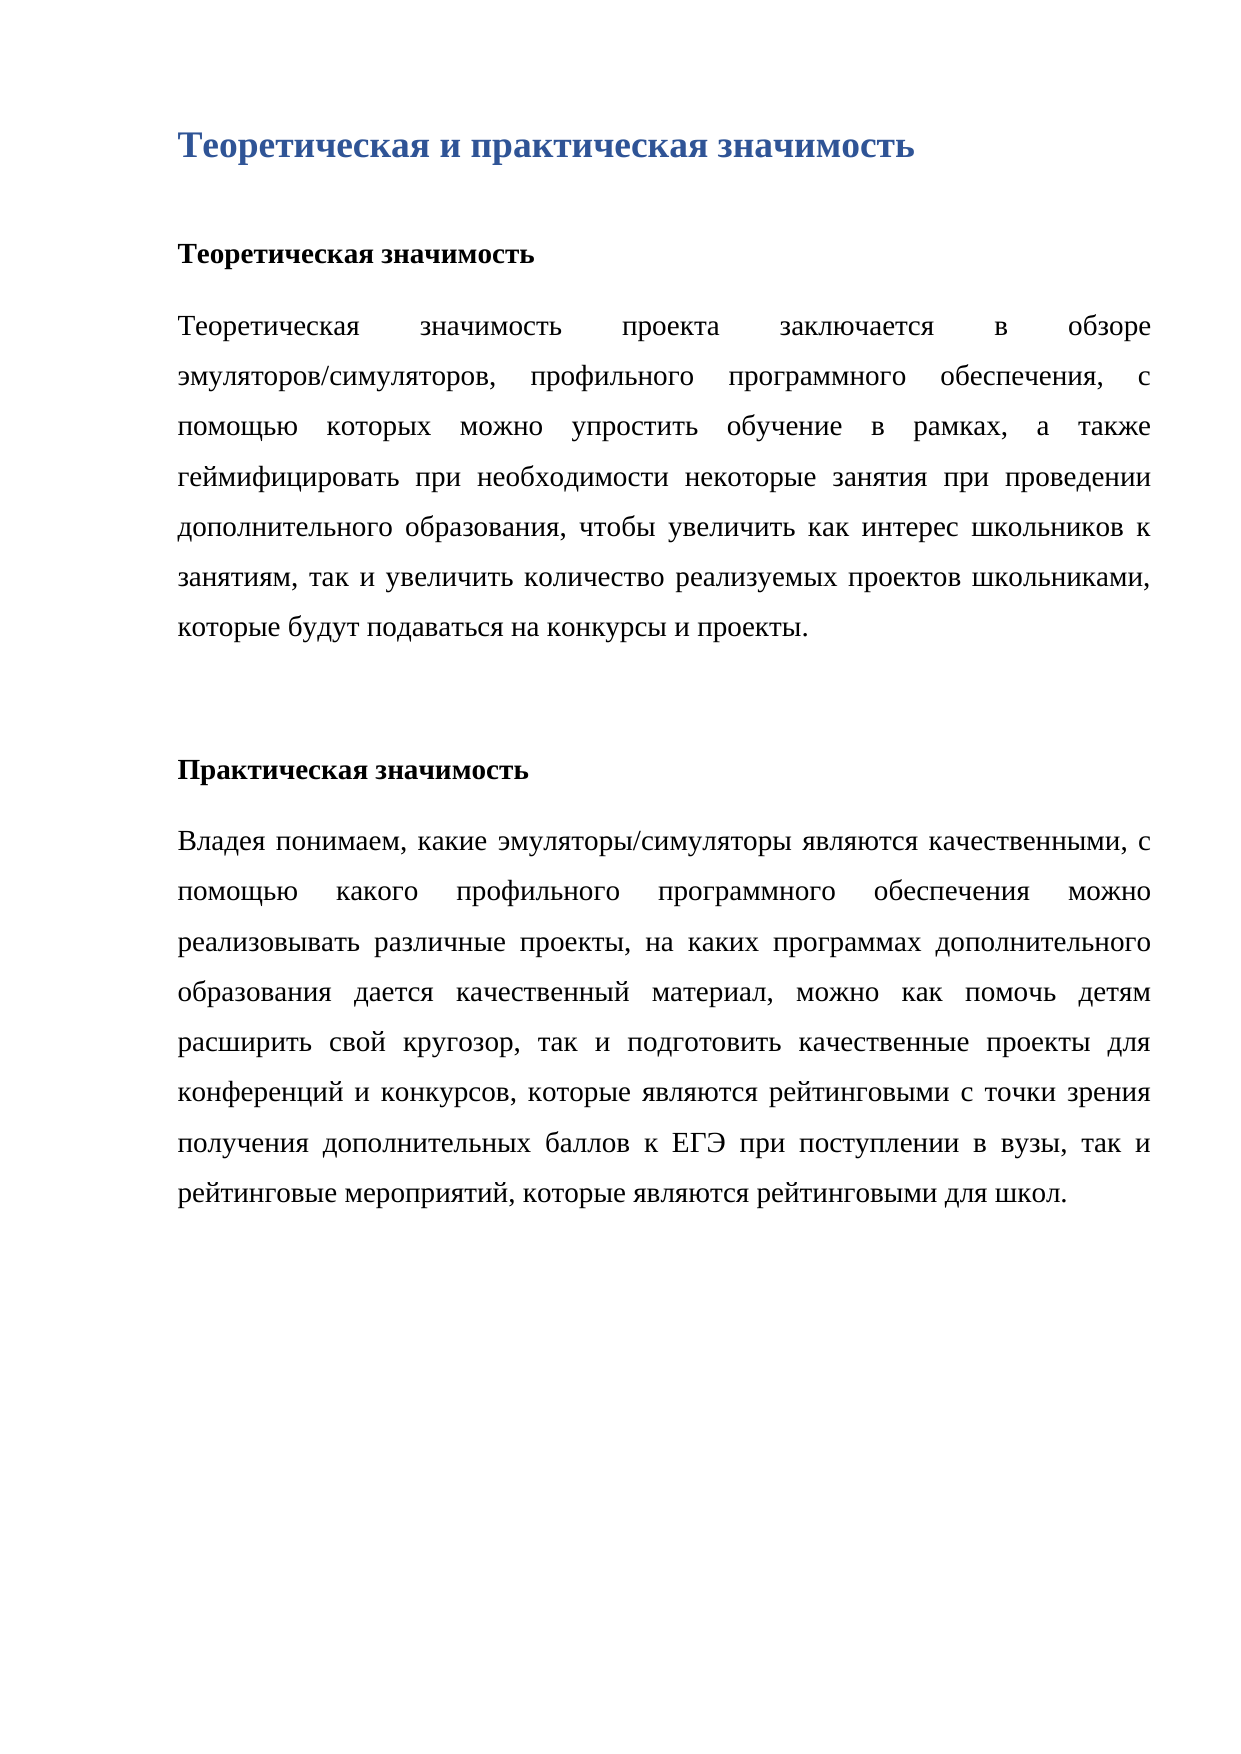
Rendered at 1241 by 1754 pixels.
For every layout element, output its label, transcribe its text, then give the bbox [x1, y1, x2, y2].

text Практическая значимость [177, 752, 1152, 785]
text Теоретическая значимость проекта заключается в обзоре эмуляторов/симуляторов, профильного программного обеспечения, с помощью которых можно упростить обучение в рамках, а также геймифицировать при необходимости некоторые занятия при проведении дополнительного образования, чтобы увеличить как интерес школьников к занятиям, так и увеличить количество реализуемых проектов школьниками, которые будут подаваться на конкурсы и проекты. [177, 308, 1152, 643]
text Теоретическая значимость [177, 237, 1152, 270]
text Теоретическая и практическая значимость [177, 122, 1152, 165]
text Владея понимаем, какие эмуляторы/симуляторы являются качественными, с помощью какого профильного программного обеспечения можно реализовывать различные проекты, на каких программах дополнительного образования дается качественный материал, можно как помочь детям расширить свой кругозор, так и подготовить качественные проекты для конференций и конкурсов, которые являются рейтинговыми с точки зрения получения дополнительных баллов к ЕГЭ при поступлении в вузы, так и рейтинговые мероприятий, которые являются рейтинговыми для школ. [177, 823, 1152, 1209]
